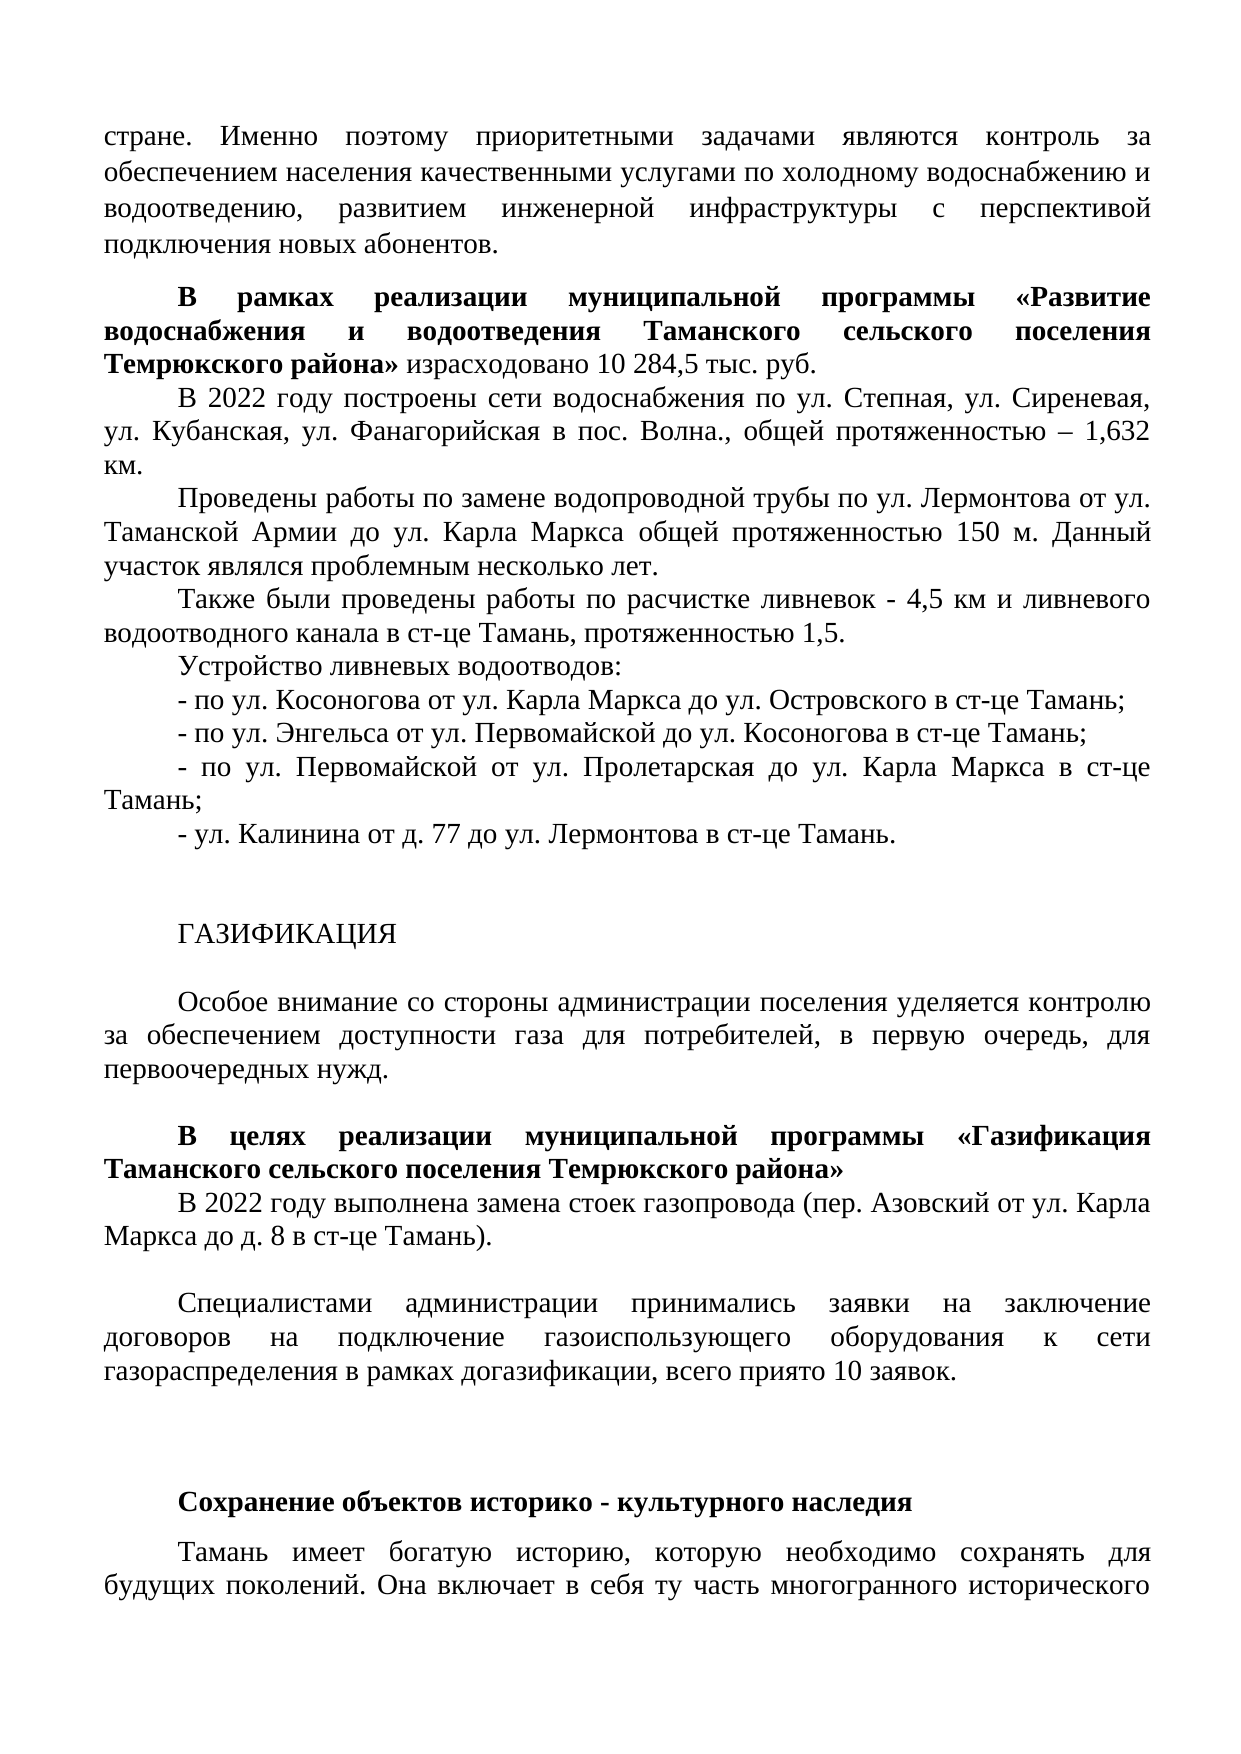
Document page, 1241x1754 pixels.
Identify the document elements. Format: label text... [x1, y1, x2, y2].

text ГАЗИФИКАЦИЯ [103, 917, 1152, 950]
text В рамках реализации муниципальной программы «Развитие водоснабжения и водоотведения Таманского сельского поселения Темрюкского района» израсходовано 10 284,5 тыс. руб. [103, 279, 1152, 380]
text В 2022 году построены сети водоснабжения по ул. Степная, ул. Сиреневая, ул. Кубанская, ул. Фанагорийская в пос. Волна., общей протяженностью – 1,632 км. [103, 380, 1152, 481]
text - по ул. Первомайской от ул. Пролетарская до ул. Карла Маркса в ст-це Тамань; [103, 749, 1152, 816]
text В целях реализации муниципальной программы «Газификация Таманского сельского поселения Темрюкского района» [103, 1118, 1152, 1185]
text В 2022 году выполнена замена стоек газопровода (пер. Азовский от ул. Карла Маркса до д. 8 в ст-це Тамань). [103, 1185, 1152, 1252]
text - по ул. Энгельса от ул. Первомайской до ул. Косоногова в ст-це Тамань; [103, 715, 1152, 749]
text Проведены работы по замене водопроводной трубы по ул. Лермонтова от ул. Таманской Армии до ул. Карла Маркса общей протяженностью 150 м. Данный участок являлся проблемным несколько лет. [103, 481, 1152, 581]
text Особое внимание со стороны администрации поселения уделяется контролю за обеспечением доступности газа для потребителей, в первую очередь, для первоочередных нужд. [103, 984, 1152, 1084]
text Устройство ливневых водоотводов: [103, 648, 1152, 682]
text - ул. Калинина от д. 77 до ул. Лермонтова в ст-це Тамань. [103, 816, 1152, 849]
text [103, 118, 1152, 260]
text - по ул. Косоногова от ул. Карла Маркса до ул. Островского в ст-це Тамань; [103, 682, 1152, 715]
text Также были проведены работы по расчистке ливневок - 4,5 км и ливневого водоотводного канала в ст-це Тамань, протяженностью 1,5. [103, 581, 1152, 648]
text Сохранение объектов историко - культурного наследия [103, 1484, 1152, 1518]
text Специалистами администрации принимались заявки на заключение договоров на подключение газоиспользующего оборудования к сети газораспределения в рамках догазификации, всего приято 10 заявок. [103, 1286, 1152, 1386]
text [103, 1534, 1152, 1601]
